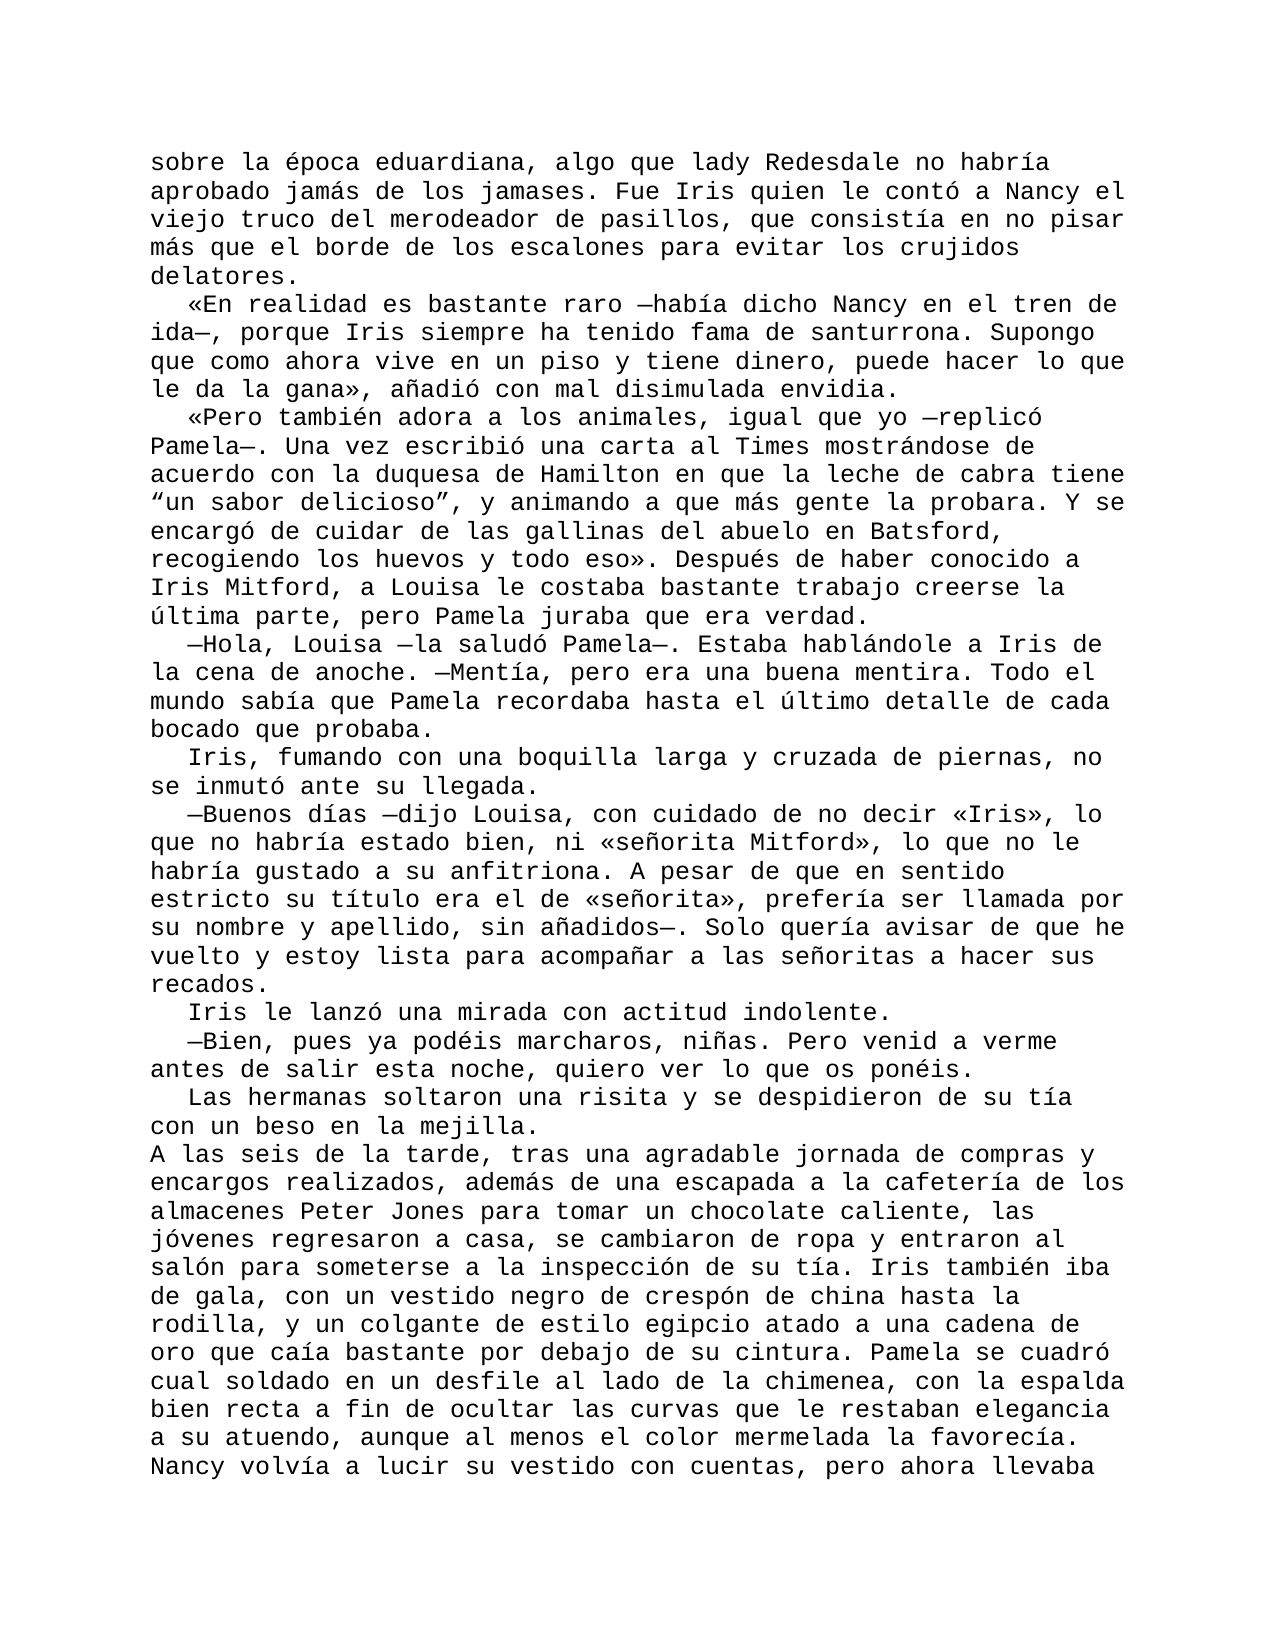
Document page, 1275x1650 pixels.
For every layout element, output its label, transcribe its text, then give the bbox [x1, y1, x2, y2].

text Iris, fumando con una boquilla larga y cruzada de piernas, no se inmutó ante su llegada. [150, 745, 1125, 802]
text —Buenos días —dijo Louisa, con cuidado de no decir «Iris», lo que no habría estado bien, ni «señorita Mitford», lo que no le habría gustado a su anfitriona. A pesar de que en sentido estricto su título era el de «señorita», prefería ser llamada por su nombre y apellido, sin añadidos—. Solo quería avisar de que he vuelto y estoy lista para acompañar a las señoritas a hacer sus recados. [150, 802, 1125, 1000]
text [150, 150, 1125, 292]
text —Hola, Louisa —la saludó Pamela—. Estaba hablándole a Iris de la cena de anoche. —Mentía, pero era una buena mentira. Todo el mundo sabía que Pamela recordaba hasta el último detalle de cada bocado que probaba. [150, 632, 1125, 745]
text «En realidad es bastante raro —había dicho Nancy en el tren de ida—, porque Iris siempre ha tenido fama de santurrona. Supongo que como ahora vive en un piso y tiene dinero, puede hacer lo que le da la gana», añadió con mal disimulada envidia. [150, 292, 1125, 405]
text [150, 1142, 1125, 1482]
text «Pero también adora a los animales, igual que yo —replicó Pamela—. Una vez escribió una carta al Times mostrándose de acuerdo con la duquesa de Hamilton en que la leche de cabra tiene “un sabor delicioso”, y animando a que más gente la probara. Y se encargó de cuidar de las gallinas del abuelo en Batsford, recogiendo los huevos y todo eso». Después de haber conocido a Iris Mitford, a Louisa le costaba bastante trabajo creerse la última parte, pero Pamela juraba que era verdad. [150, 405, 1125, 632]
text Las hermanas soltaron una risita y se despidieron de su tía con un beso en la mejilla. [150, 1085, 1125, 1142]
text Iris le lanzó una mirada con actitud indolente. [150, 1000, 1125, 1028]
text —Bien, pues ya podéis marcharos, niñas. Pero venid a verme antes de salir esta noche, quiero ver lo que os ponéis. [150, 1028, 1125, 1085]
